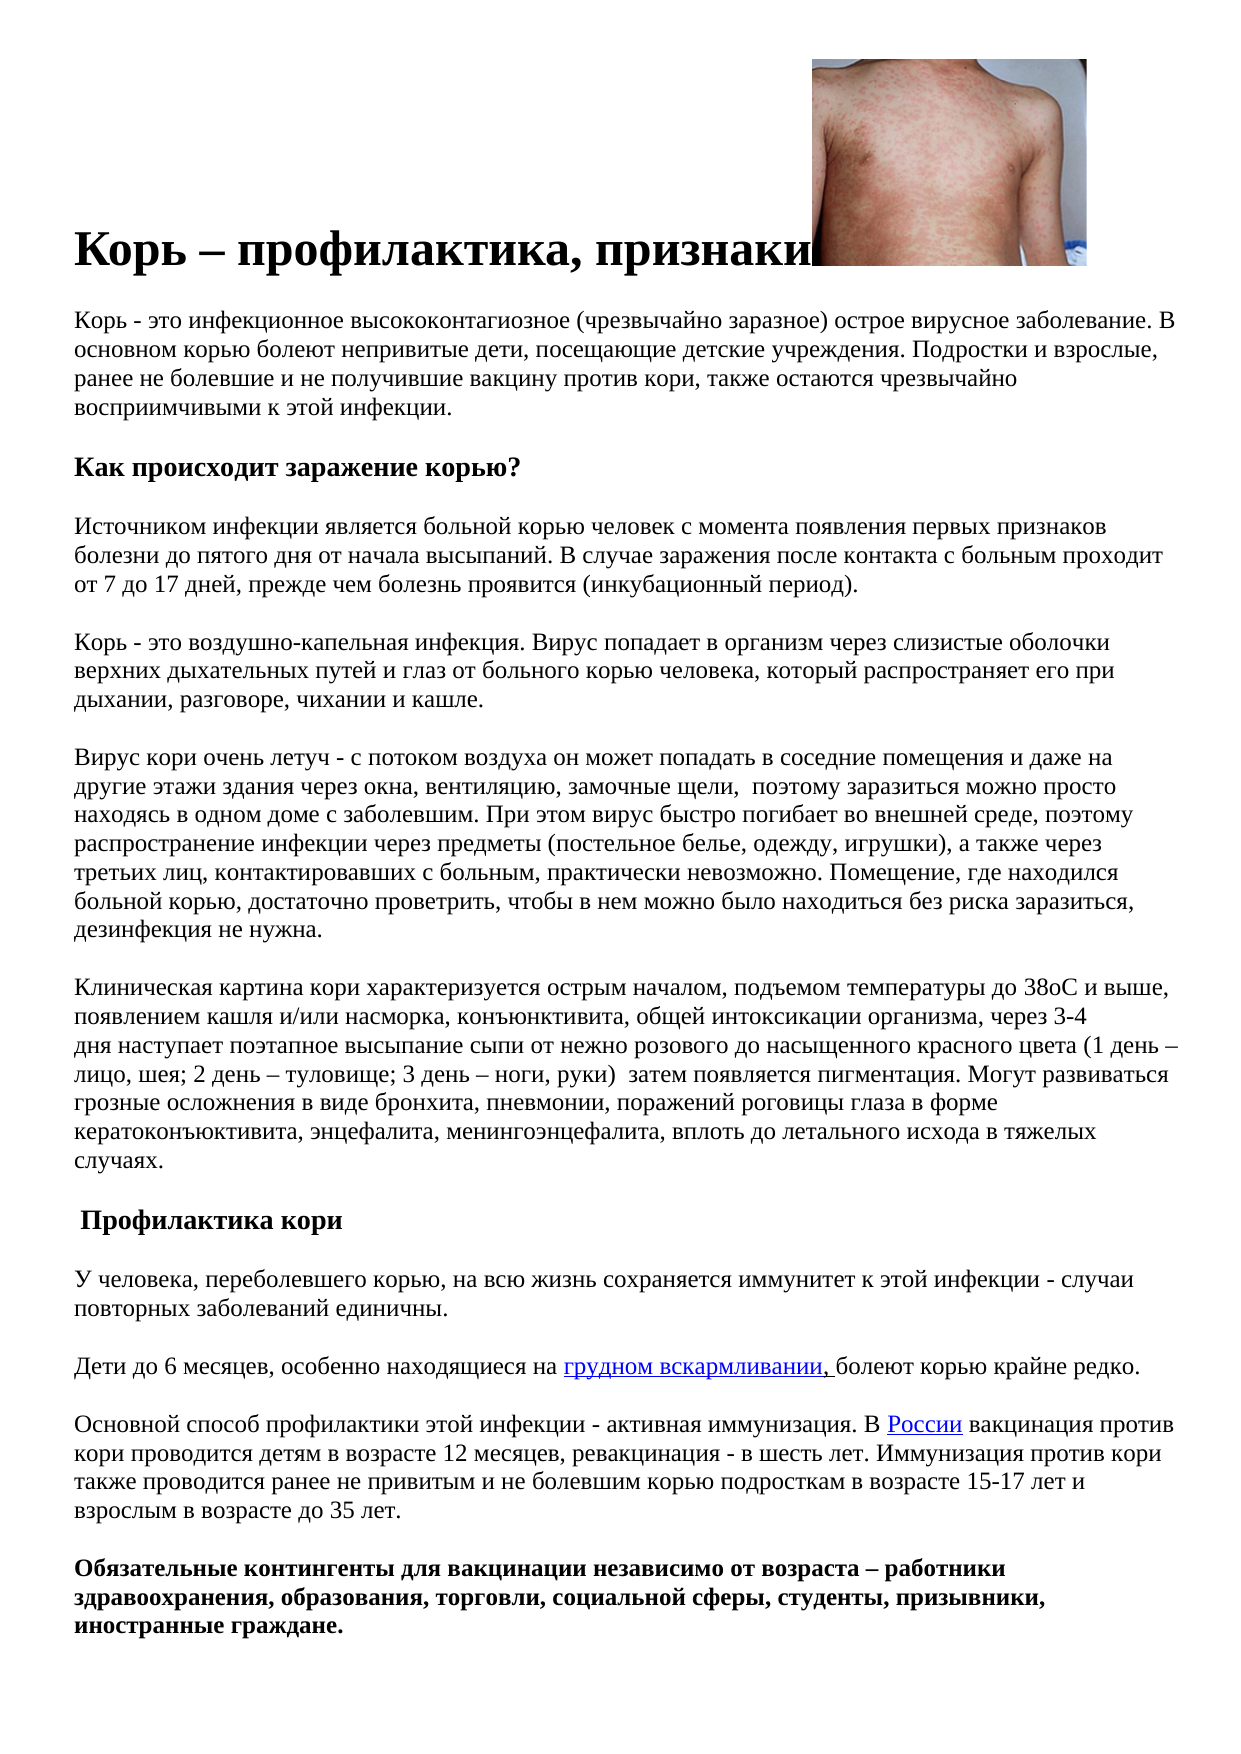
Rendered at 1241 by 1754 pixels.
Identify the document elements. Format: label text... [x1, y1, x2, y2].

picture [812, 59, 1087, 266]
text Основной способ профилактики этой инфекции - активная иммунизация. В России вакцинация против кори проводится детям в возрасте 12 месяцев, ревакцинация - в шесть лет. Иммунизация против кори также проводится ранее не привитым и не болевшим корью подросткам в возрасте 15-17 лет и взрослым в возрасте до 35 лет. [74, 1409, 1181, 1524]
text У человека, переболевшего корью, на всю жизнь сохраняется иммунитет к этой инфекции - случаи повторных заболеваний единичны. [74, 1264, 1181, 1322]
text Корь - это воздушно-капельная инфекция. Вирус попадает в организм через слизистые оболочки верхних дыхательных путей и глаз от больного корью человека, который распространяет его при дыхании, разговоре, чихании и кашле. [74, 627, 1181, 713]
text Источником инфекции является больной корью человек с момента появления первых признаков болезни до пятого дня от начала высыпаний. В случае заражения после контакта с больным проходит от 7 до 17 дней, прежде чем болезнь проявится (инкубационный период). [74, 511, 1181, 597]
text Как происходит заражение корью? [74, 449, 1181, 482]
text Корь – профилактика, признаки [74, 59, 1181, 276]
text Дети до 6 месяцев, особенно находящиеся на грудном вскармливании, болеют корью крайне редко. [74, 1351, 1181, 1380]
text Корь - это инфекционное высококонтагиозное (чрезвычайно заразное) острое вирусное заболевание. В основном корью болеют непривитые дети, посещающие детские учреждения. Подростки и взрослые, ранее не болевшие и не получившие вакцину против кори, также остаются чрезвычайно восприимчивыми к этой инфекции. [74, 305, 1181, 420]
text Обязательные контингенты для вакцинации независимо от возраста – работники здравоохранения, образования, торговли, социальной сферы, студенты, призывники, иностранные граждане. [74, 1553, 1181, 1639]
text Профилактика кори [74, 1203, 1181, 1235]
text Клиническая картина кори характеризуется острым началом, подъемом температуры до 38оС и выше, появлением кашля и/или насморка, конъюнктивита, общей интоксикации организма, через 3-4 дня наступает поэтапное высыпание сыпи от нежно розового до насыщенного красного цвета (1 день – лицо, шея; 2 день – туловище; 3 день – ноги, руки) затем появляется пигментация. Могут развиваться грозные осложнения в виде бронхита, пневмонии, поражений роговицы глаза в форме кератоконъюктивита, энцефалита, менингоэнцефалита, вплоть до летального исхода в тяжелых случаях. [74, 972, 1181, 1174]
text Вирус кори очень летуч - с потоком воздуха он может попадать в соседние помещения и даже на другие этажи здания через окна, вентиляцию, замочные щели, поэтому заразиться можно просто находясь в одном доме с заболевшим. При этом вирус быстро погибает во внешней среде, поэтому распространение инфекции через предметы (постельное белье, одежду, игрушки), а также через третьих лиц, контактировавших с больным, практически невозможно. Помещение, где находился больной корью, достаточно проветрить, чтобы в нем можно было находиться без риска заразиться, дезинфекция не нужна. [74, 742, 1181, 943]
